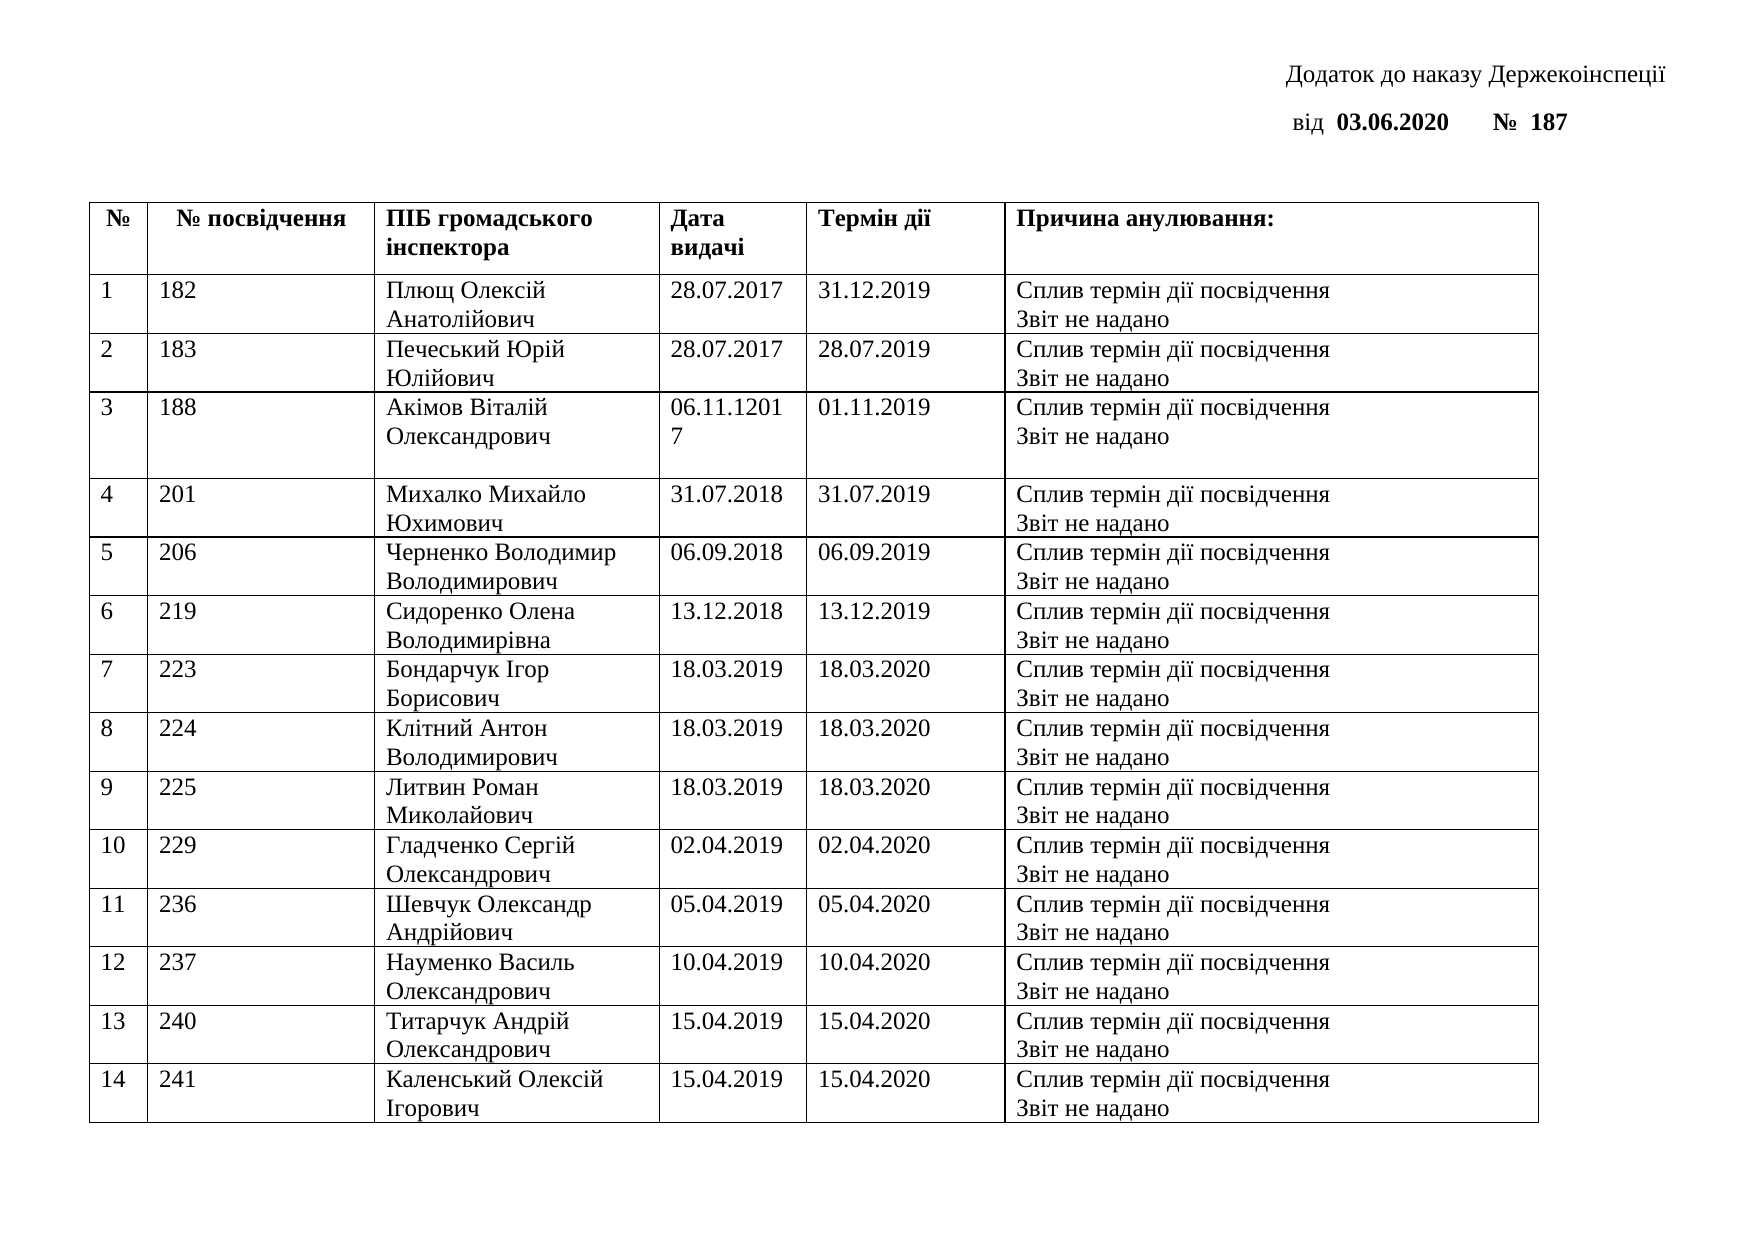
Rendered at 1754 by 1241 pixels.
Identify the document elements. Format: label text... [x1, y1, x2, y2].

table_cell 15.04.2020 [807, 1006, 1004, 1063]
text від 03.06.2020 № 187 [88, 107, 1665, 136]
table_cell Сплив термін дії посвідчення Звіт не надано [1006, 713, 1538, 771]
table_cell 15.04.2019 [660, 1064, 806, 1122]
table_cell 14 [90, 1064, 147, 1122]
table_cell Сплив термін дії посвідчення Звіт не надано [1006, 772, 1538, 829]
table_cell 15.04.2019 [660, 1006, 806, 1063]
table_cell 06.11.12017 [660, 393, 806, 478]
table_header Причина анулювання: [1006, 203, 1538, 274]
table_header Дата видачі [660, 203, 806, 274]
table_cell Каленський Олексій Ігорович [375, 1064, 659, 1122]
table_cell 9 [90, 772, 147, 829]
table_cell 06.09.2019 [807, 538, 1004, 595]
table_cell 13 [90, 1006, 147, 1063]
table_cell 188 [148, 393, 374, 478]
table_cell 8 [90, 713, 147, 771]
table_cell 18.03.2019 [660, 655, 806, 712]
table_cell 31.07.2018 [660, 479, 806, 536]
table_cell 3 [90, 393, 147, 478]
table_cell Сплив термін дії посвідчення Звіт не надано [1006, 275, 1538, 333]
table_header № [90, 203, 147, 274]
table_header ПІБ громадського інспектора [375, 203, 659, 274]
table_cell 31.12.2019 [807, 275, 1004, 333]
table_cell 225 [148, 772, 374, 829]
table_cell 237 [148, 947, 374, 1005]
table_cell Литвин Роман Миколайович [375, 772, 659, 829]
table_cell 18.03.2019 [660, 772, 806, 829]
table_cell 05.04.2020 [807, 889, 1004, 946]
table_cell 219 [148, 596, 374, 653]
table_cell 06.09.2018 [660, 538, 806, 595]
table_cell 10.04.2019 [660, 947, 806, 1005]
table_cell 02.04.2019 [660, 830, 806, 888]
table_cell 6 [90, 596, 147, 653]
table_cell 5 [90, 538, 147, 595]
table_cell 18.03.2020 [807, 713, 1004, 771]
table_cell 10 [90, 830, 147, 888]
table_cell 28.07.2017 [660, 334, 806, 391]
table_cell 7 [90, 655, 147, 712]
table_cell Сплив термін дії посвідчення Звіт не надано [1006, 538, 1538, 595]
table_cell Плющ Олексій Анатолійович [375, 275, 659, 333]
table_cell 31.07.2019 [807, 479, 1004, 536]
table_cell Сплив термін дії посвідчення Звіт не надано [1006, 479, 1538, 536]
table_cell Сплив термін дії посвідчення Звіт не надано [1006, 334, 1538, 391]
table_cell 4 [90, 479, 147, 536]
table_cell 12 [90, 947, 147, 1005]
table_cell 13.12.2019 [807, 596, 1004, 653]
table_cell 206 [148, 538, 374, 595]
table_cell Клітний Антон Володимирович [375, 713, 659, 771]
table_cell Сплив термін дії посвідчення Звіт не надано [1006, 655, 1538, 712]
table_cell Сидоренко Олена Володимирівна [375, 596, 659, 653]
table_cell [1006, 1006, 1538, 1063]
table_cell 18.03.2019 [660, 713, 806, 771]
table_cell 2 [90, 334, 147, 391]
table_cell Бондарчук Ігор Борисович [375, 655, 659, 712]
table_cell 01.11.2019 [807, 393, 1004, 478]
table_cell 224 [148, 713, 374, 771]
table_cell Сплив термін дії посвідчення Звіт не надано [1006, 596, 1538, 653]
table_cell 28.07.2017 [660, 275, 806, 333]
table_cell Науменко Василь Олександрович [375, 947, 659, 1005]
table_cell 11 [90, 889, 147, 946]
table_cell Сплив термін дії посвідчення Звіт не надано [1006, 889, 1538, 946]
table_cell 28.07.2019 [807, 334, 1004, 391]
table_cell 13.12.2018 [660, 596, 806, 653]
table_cell Сплив термін дії посвідчення Звіт не надано [1006, 393, 1538, 478]
table_cell 241 [148, 1064, 374, 1122]
table_cell Сплив термін дії посвідчення Звіт не надано [1006, 830, 1538, 888]
table_cell 18.03.2020 [807, 655, 1004, 712]
table_cell Сплив термін дії посвідчення Звіт не надано [1006, 947, 1538, 1005]
table_cell 15.04.2020 [807, 1064, 1004, 1122]
table_cell Шевчук Олександр Андрійович [375, 889, 659, 946]
table_cell Михалко Михайло Юхимович [375, 479, 659, 536]
table_cell 182 [148, 275, 374, 333]
table_cell 1 [90, 275, 147, 333]
table_cell Титарчук Андрій Олекcандрович [375, 1006, 659, 1063]
table_header Термін дії [807, 203, 1004, 274]
table_cell Печеський Юрій Юлійович [375, 334, 659, 391]
table_cell 183 [148, 334, 374, 391]
table_cell 223 [148, 655, 374, 712]
table_header № посвідчення [148, 203, 374, 274]
table_cell Черненко Володимир Володимирович [375, 538, 659, 595]
table_cell 18.03.2020 [807, 772, 1004, 829]
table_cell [1006, 1064, 1538, 1122]
table_cell Гладченко Сергій Олександрович [375, 830, 659, 888]
text Додаток до наказу Держекоінспеції [88, 59, 1665, 88]
table_cell 05.04.2019 [660, 889, 806, 946]
table_cell 229 [148, 830, 374, 888]
table_cell 236 [148, 889, 374, 946]
table_cell 201 [148, 479, 374, 536]
table_cell 10.04.2020 [807, 947, 1004, 1005]
table_cell 240 [148, 1006, 374, 1063]
table_cell 02.04.2020 [807, 830, 1004, 888]
table_cell Акімов Віталій Олександрович [375, 393, 659, 478]
